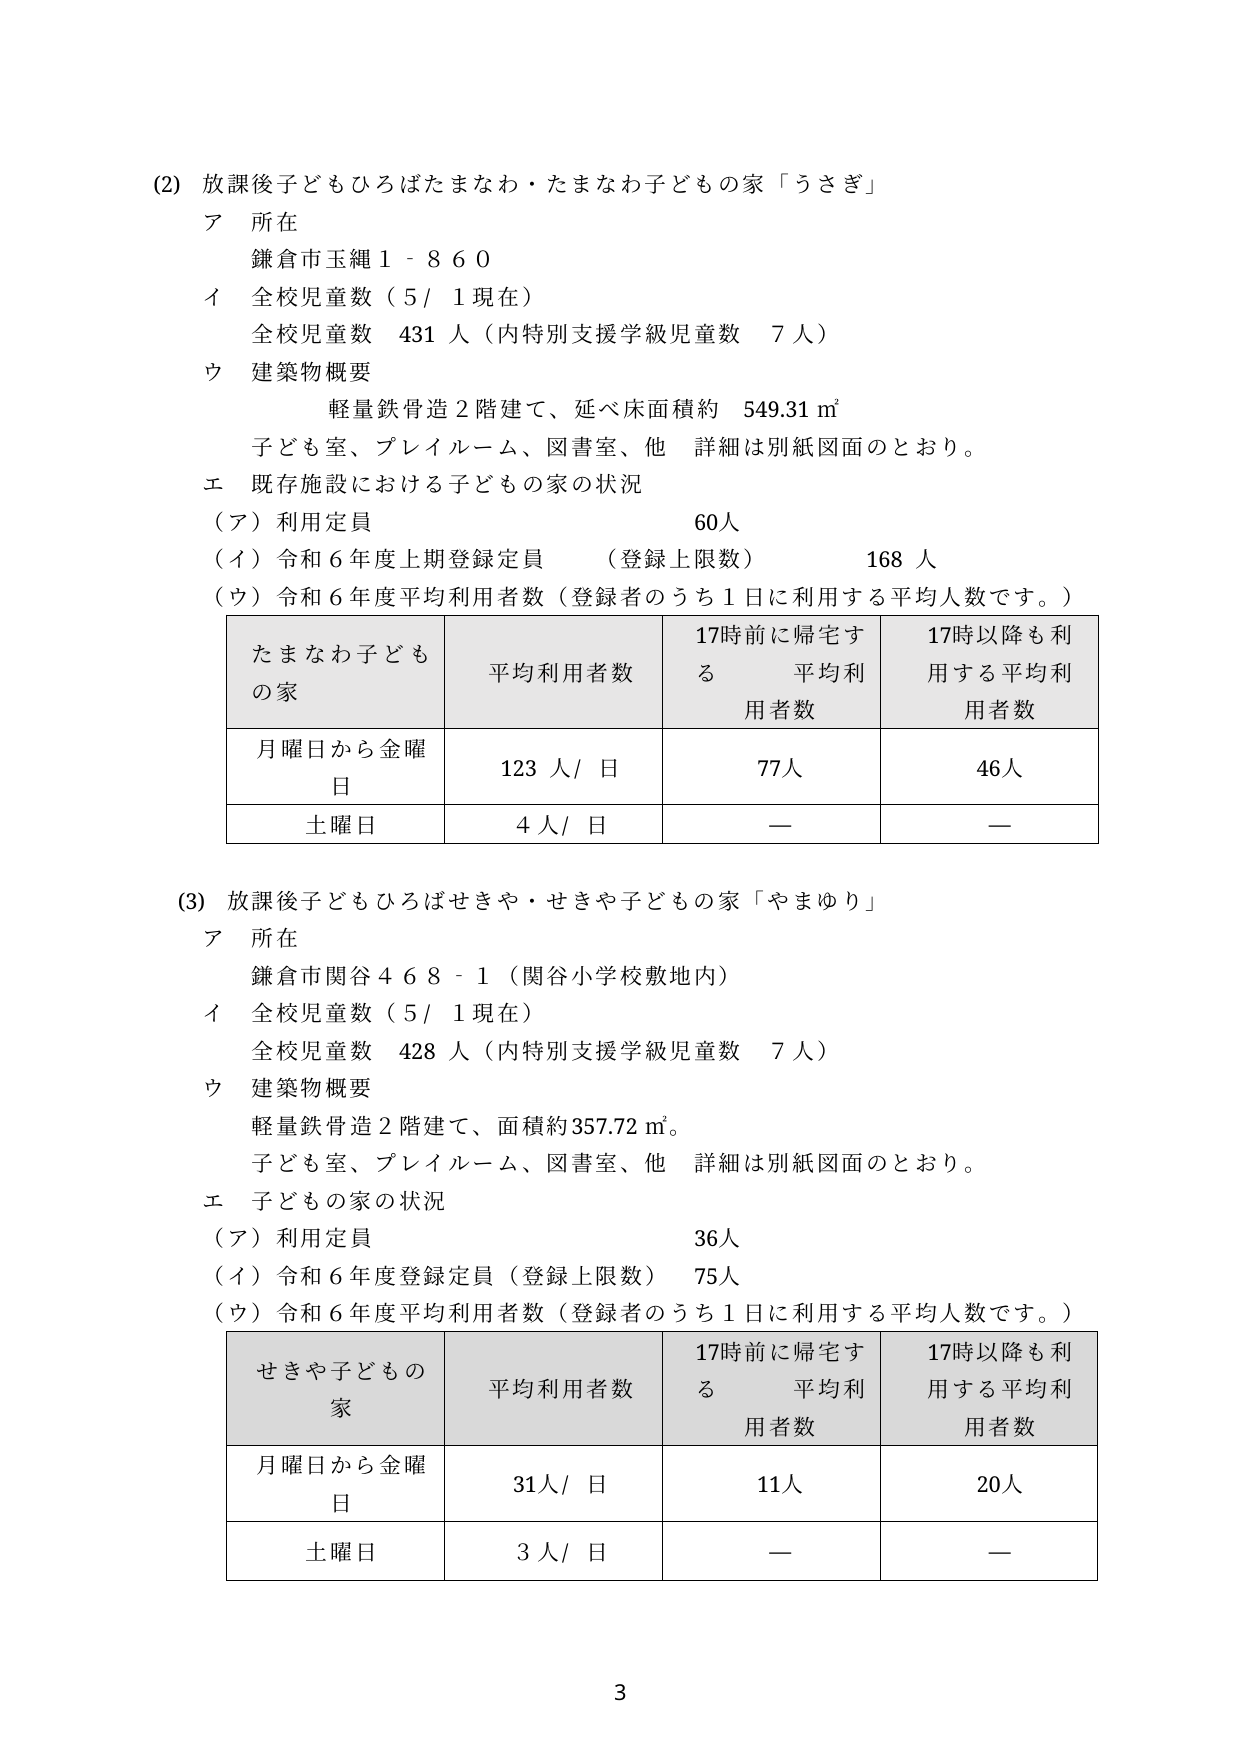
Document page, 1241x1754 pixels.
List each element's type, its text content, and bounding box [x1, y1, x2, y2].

table_cell ― [663, 805, 880, 843]
text イ 全校児童数（５/１現在） [153, 277, 1087, 314]
table_cell ― [881, 805, 1098, 843]
text ウ 建築物概要 [153, 1069, 1087, 1106]
text 軽量鉄骨造２階建て、面積約357.72㎡。 [153, 1106, 1087, 1144]
table_header 17時以降も利用する平均利用者数 [881, 616, 1098, 728]
table_header たまなわ子どもの家 [227, 616, 444, 728]
text ウ 建築物概要 [153, 352, 1087, 389]
text 鎌倉市関谷４６８‐１（関谷小学校敷地内） [153, 956, 1087, 994]
table_cell ― [881, 1522, 1097, 1580]
text エ 子どもの家の状況 [153, 1181, 1087, 1219]
text （ア）利用定員 60人 [153, 502, 1087, 539]
table_cell 20人 [881, 1446, 1097, 1521]
table_cell 123人/日 [445, 729, 662, 804]
table_cell 土曜日 [227, 805, 444, 843]
table_header せきや子どもの家 [227, 1332, 444, 1445]
table_cell 月曜日から金曜日 [227, 729, 444, 804]
table_header 17時前に帰宅する 平均利用者数 [663, 1332, 880, 1445]
table_cell ― [663, 1522, 880, 1580]
table_cell 77人 [663, 729, 880, 804]
text ア 所在 [153, 919, 1087, 956]
table_cell 11人 [663, 1446, 880, 1521]
text （ウ）令和６年度平均利用者数（登録者のうち１日に利用する平均人数です。） [153, 577, 1087, 614]
table_header 平均利用者数 [445, 1332, 662, 1445]
table_header 17時前に帰宅する 平均利用者数 [663, 616, 880, 728]
text （ア）利用定員 36人 [153, 1219, 1087, 1256]
text （イ）令和６年度上期登録定員 （登録上限数） 168人 [153, 539, 1087, 577]
text エ 既存施設における子どもの家の状況 [153, 464, 1087, 502]
table_header 17時以降も利用する平均利用者数 [881, 1332, 1097, 1445]
table_cell 土曜日 [227, 1522, 444, 1580]
text ア 所在 [153, 202, 1087, 239]
table_cell ３人/日 [445, 1522, 662, 1580]
text 全校児童数 431人（内特別支援学級児童数 ７人） [153, 314, 1087, 352]
table_cell ４人/日 [445, 805, 662, 843]
text （イ）令和６年度登録定員（登録上限数） 75人 [153, 1256, 1087, 1294]
text （ウ）令和６年度平均利用者数（登録者のうち１日に利用する平均人数です。） [153, 1294, 1087, 1331]
table_header 平均利用者数 [445, 616, 662, 728]
text 軽量鉄骨造２階建て、延べ床面積約549.31㎡ [153, 389, 1087, 427]
table_cell 月曜日から金曜日 [227, 1446, 444, 1521]
text イ 全校児童数（５/１現在） [153, 994, 1087, 1031]
text 鎌倉市玉縄１‐８６０ [153, 239, 1087, 277]
text 全校児童数 428人（内特別支援学級児童数 ７人） [153, 1031, 1087, 1069]
table_cell 46人 [881, 729, 1098, 804]
text (2)放課後子どもひろばたまなわ・たまなわ子どもの家「うさぎ」 [153, 164, 1087, 202]
text 子ども室、プレイルーム、図書室、他 詳細は別紙図面のとおり。 [240, 1144, 1087, 1181]
text 子ども室、プレイルーム、図書室、他 詳細は別紙図面のとおり。 [153, 427, 1087, 464]
text (3)放課後子どもひろばせきや・せきや子どもの家「やまゆり」 [153, 881, 1087, 919]
table_cell 31人/日 [445, 1446, 662, 1521]
